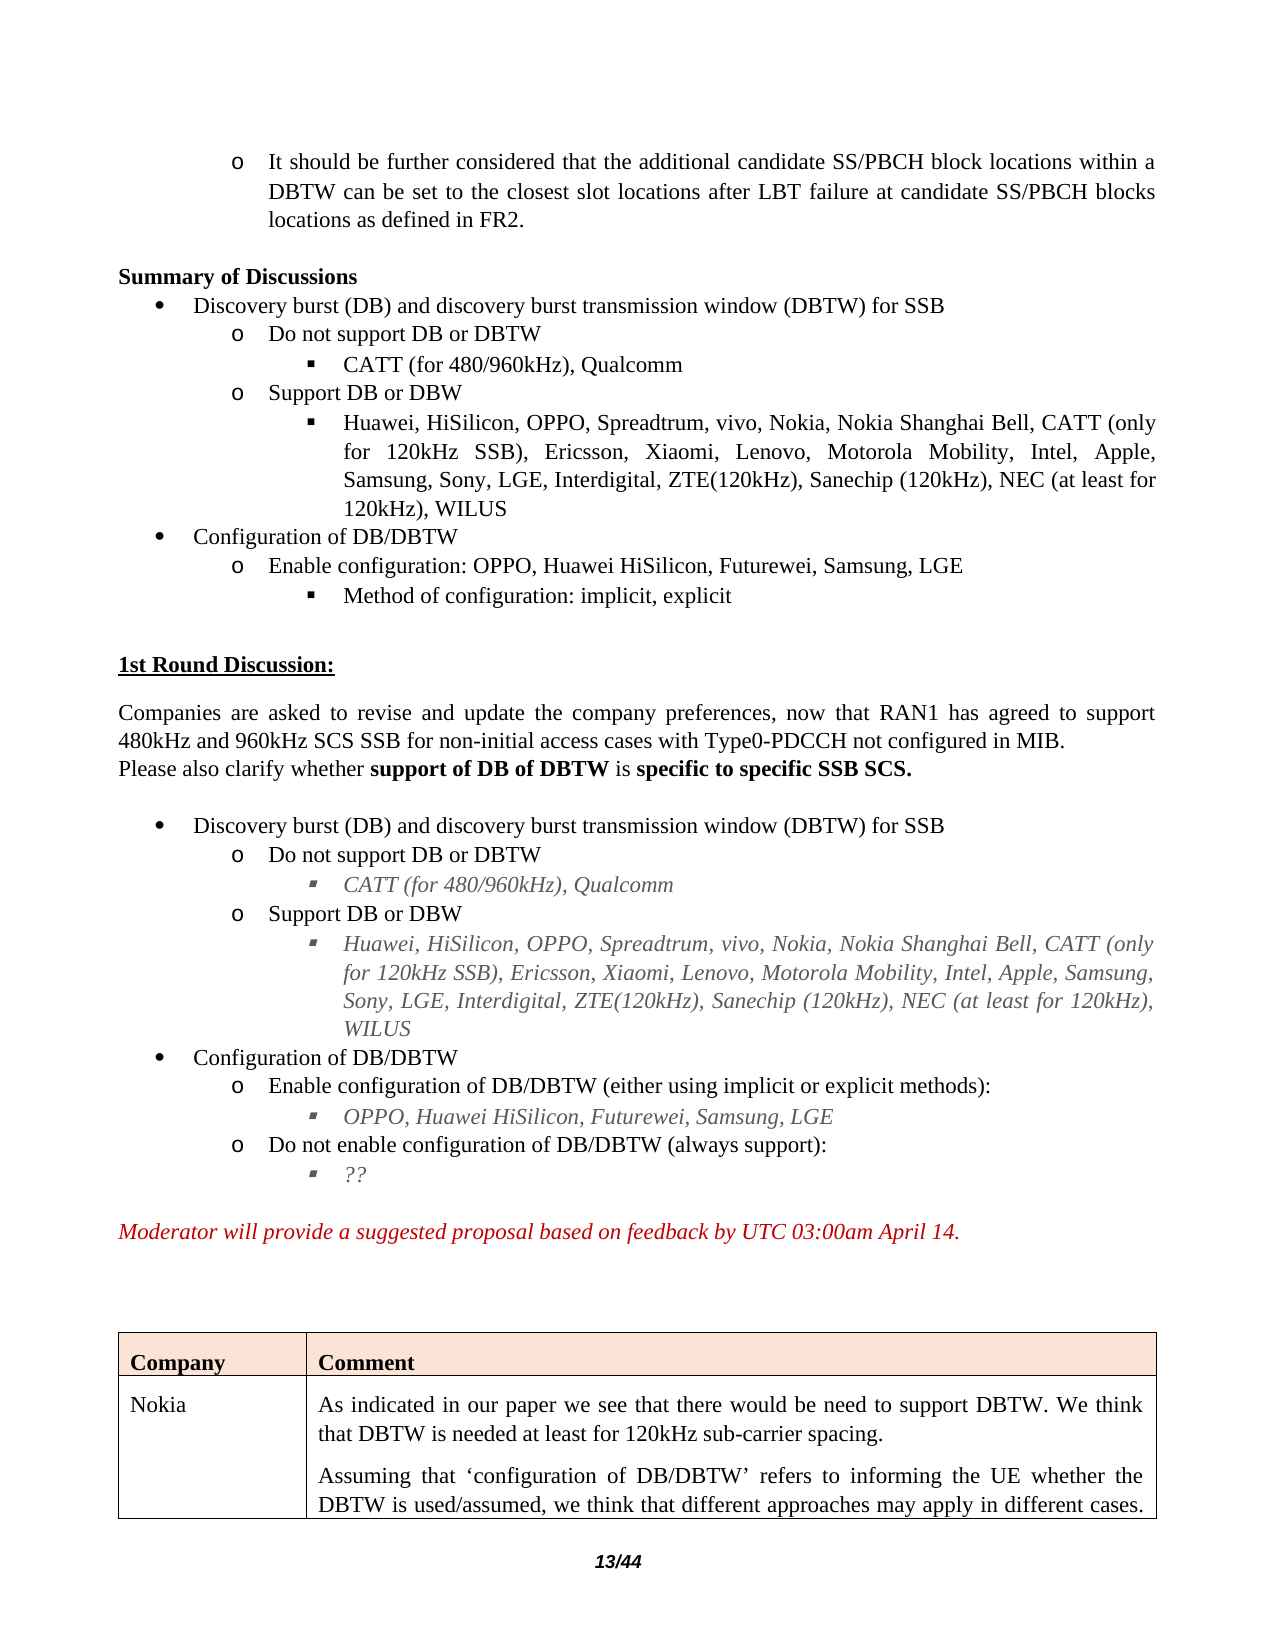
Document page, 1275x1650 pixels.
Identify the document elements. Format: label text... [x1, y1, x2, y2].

list Method of configuration: implicit, explicit [306, 582, 1157, 608]
text Moderator will provide a suggested proposal based on feedback by UTC 03:00am April 14. [118, 1218, 1157, 1245]
list Do not support DB or DBTW [231, 841, 1157, 869]
list Configuration of DB/DBTW [156, 523, 1157, 549]
list Discovery burst (DB) and discovery burst transmission window (DBTW) for SSB [156, 292, 1157, 318]
list CATT (for 480/960kHz), Qualcomm [306, 351, 1157, 377]
list Huawei, HiSilicon, OPPO, Spreadtrum, vivo, Nokia, Nokia Shanghai Bell, CATT (only for 120kHz SSB), Ericsson, Xiaomi, Lenovo, Motorola Mobility, Intel, Apple, Samsung, Sony, LGE, Interdigital, ZTE(120kHz), Sanechip (120kHz), NEC (at least for 120kHz), WILUS [306, 409, 1157, 521]
table_cell Nokia [119, 1376, 306, 1518]
list CATT (for 480/960kHz), Qualcomm [306, 871, 1157, 898]
list Huawei, HiSilicon, OPPO, Spreadtrum, vivo, Nokia, Nokia Shanghai Bell, CATT (only for 120kHz SSB), Ericsson, Xiaomi, Lenovo, Motorola Mobility, Intel, Apple, Samsung, Sony, LGE, Interdigital, ZTE(120kHz), Sanechip (120kHz), NEC (at least for 120kHz), WILUS [306, 930, 1157, 1042]
list Discovery burst (DB) and discovery burst transmission window (DBTW) for SSB [156, 812, 1157, 839]
list ?? [306, 1162, 1157, 1188]
list Do not support DB or DBTW [231, 320, 1157, 348]
list It should be further considered that the additional candidate SS/PBCH block locations within a DBTW can be set to the closest slot locations after LBT failure at candidate SS/PBCH blocks locations as defined in FR2. [231, 148, 1157, 233]
text Please also clarify whether support of DB of DBTW is specific to specific SSB SCS. [118, 756, 1157, 782]
text Summary of Discussions [118, 263, 1157, 290]
table_header Comment [307, 1333, 1156, 1375]
subtitle 1st Round Discussion: [118, 651, 1157, 678]
table_header Company [119, 1333, 306, 1375]
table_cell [307, 1376, 1156, 1518]
list Support DB or DBW [231, 379, 1157, 407]
list Enable configuration: OPPO, Huawei HiSilicon, Futurewei, Samsung, LGE [231, 552, 1157, 580]
list Enable configuration of DB/DBTW (either using implicit or explicit methods): [231, 1072, 1157, 1101]
text Companies are asked to revise and update the company preferences, now that RAN1 has agreed to support 480kHz and 960kHz SCS SSB for non-initial access cases with Type0-PDCCH not configured in MIB. [118, 699, 1157, 753]
list OPPO, Huawei HiSilicon, Futurewei, Samsung, LGE [306, 1103, 1157, 1129]
list Configuration of DB/DBTW [156, 1044, 1157, 1070]
list Do not enable configuration of DB/DBTW (always support): [231, 1131, 1157, 1159]
list Support DB or DBW [231, 900, 1157, 928]
